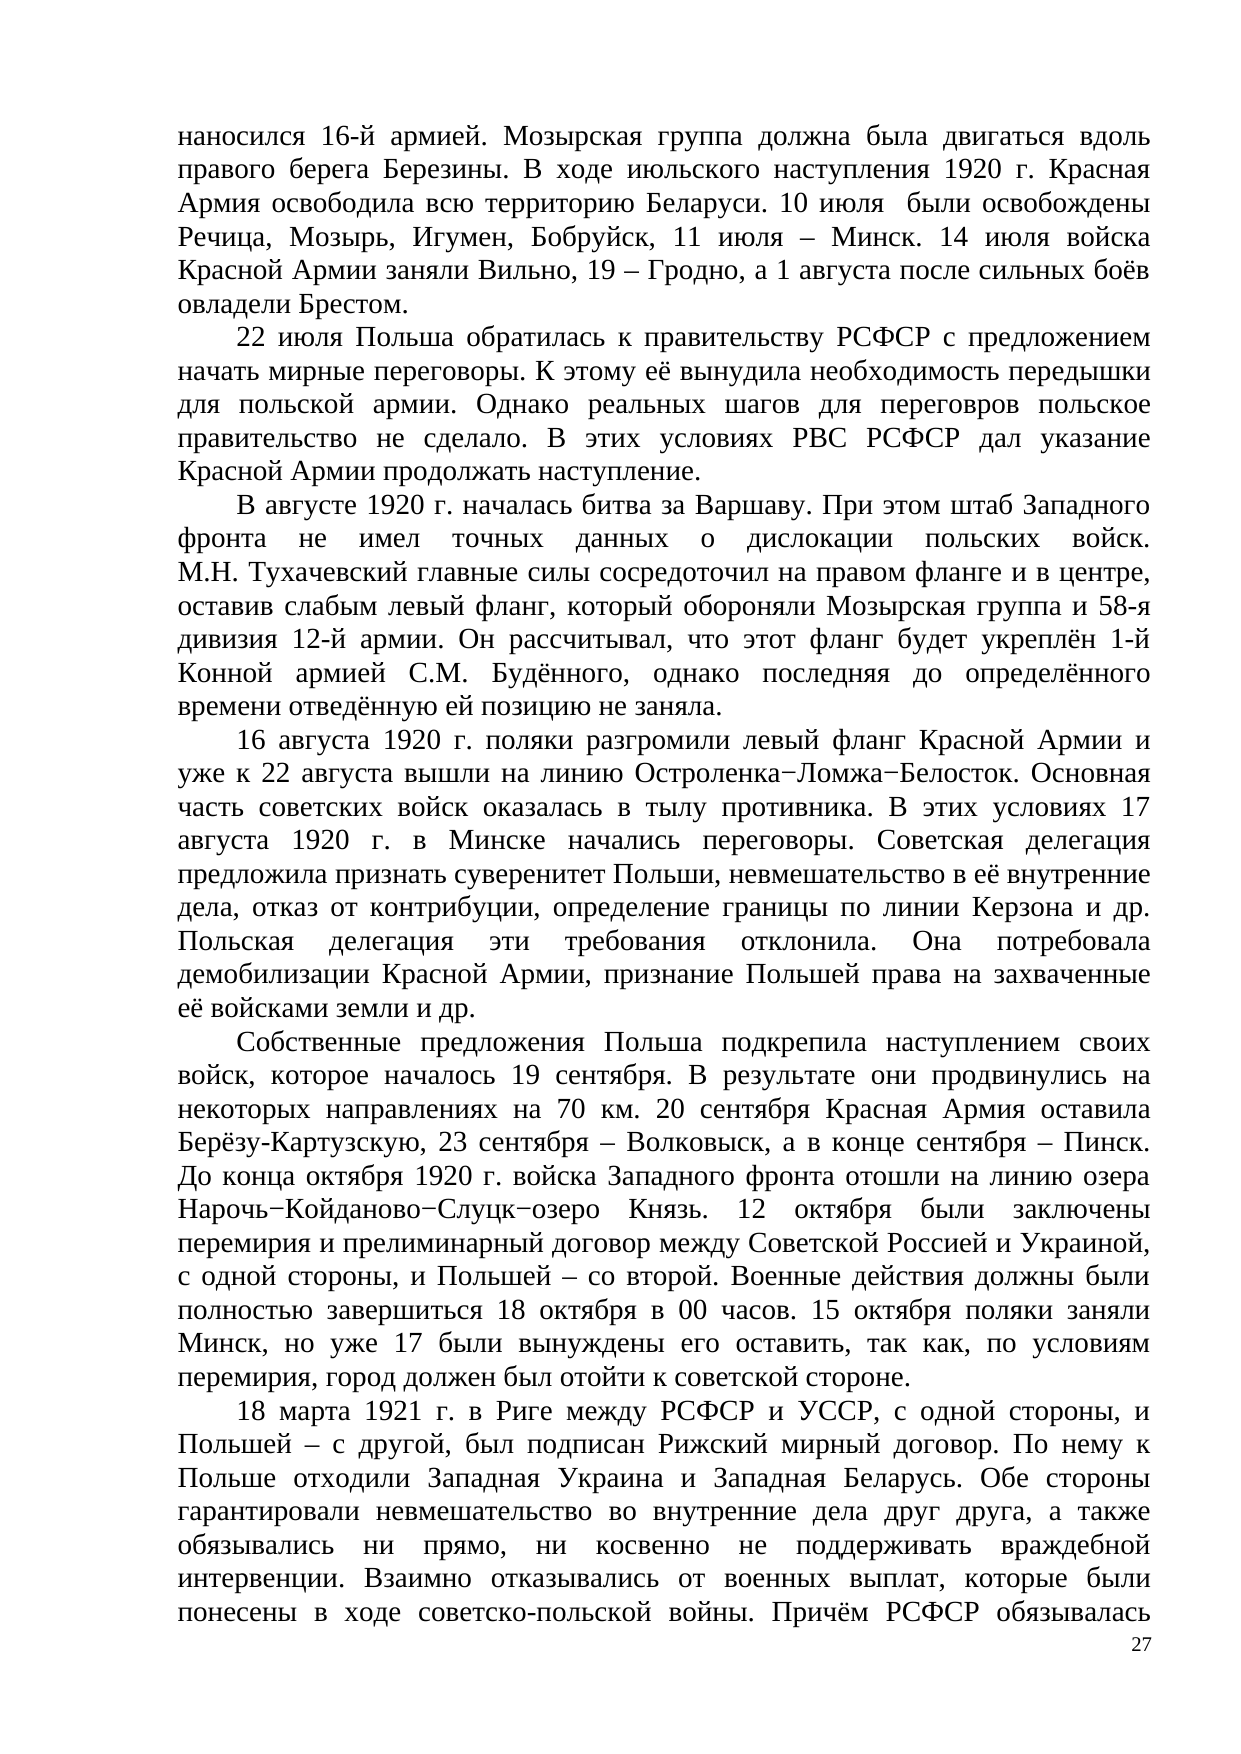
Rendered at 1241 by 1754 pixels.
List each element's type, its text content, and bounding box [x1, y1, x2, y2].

text В августе 1920 г. началась битва за Варшаву. При этом штаб Западного фронта не имел точных данных о дислокации польских войск. М.Н. Тухачевский главные силы сосредоточил на правом фланге и в центре, оставив слабым левый фланг, который обороняли Мозырская группа и 58-я дивизия 12-й армии. Он рассчитывал, что этот фланг будет укреплён 1-й Конной армией С.М. Будённого, однако последняя до определённого времени отведённую ей позицию не заняла. [177, 487, 1152, 722]
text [177, 1393, 1152, 1627]
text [177, 118, 1152, 319]
text 22 июля Польша обратилась к правительству РСФСР с предложением начать мирные переговоры. К этому её вынудила необходимость передышки для польской армии. Однако реальных шагов для переговров польское правительство не сделало. В этих условиях РВС РСФСР дал указание Красной Армии продолжать наступление. [177, 319, 1152, 487]
text 16 августа 1920 г. поляки разгромили левый фланг Красной Армии и уже к 22 августа вышли на линию Остроленка−Ломжа−Белосток. Основная часть советских войск оказалась в тылу противника. В этих условиях 17 августа 1920 г. в Минске начались переговоры. Советская делегация предложила признать суверенитет Польши, невмешательство в её внутренние дела, отказ от контрибуции, определение границы по линии Керзона и др. Польская делегация эти требования отклонила. Она потребовала демобилизации Красной Армии, признание Польшей права на захваченные её войсками земли и др. [177, 722, 1152, 1024]
text Собственные предложения Польша подкрепила наступлением своих войск, которое началось 19 сентября. В результате они продвинулись на некоторых направлениях на 70 км. 20 сентября Красная Армия оставила Берёзу-Картузскую, 23 сентября – Волковыск, а в конце сентября – Пинск. До конца октября 1920 г. войска Западного фронта отошли на линию озера Нарочь−Койданово−Слуцк−озеро Князь. 12 октября были заключены перемирия и прелиминарный договор между Советской Россией и Украиной, с одной стороны, и Польшей – со второй. Военные действия должны были полностью завершиться 18 октября в 00 часов. 15 октября поляки заняли Минск, но уже 17 были вынуждены его оставить, так как, по условиям перемирия, город должен был отойти к советской стороне. [177, 1024, 1152, 1393]
